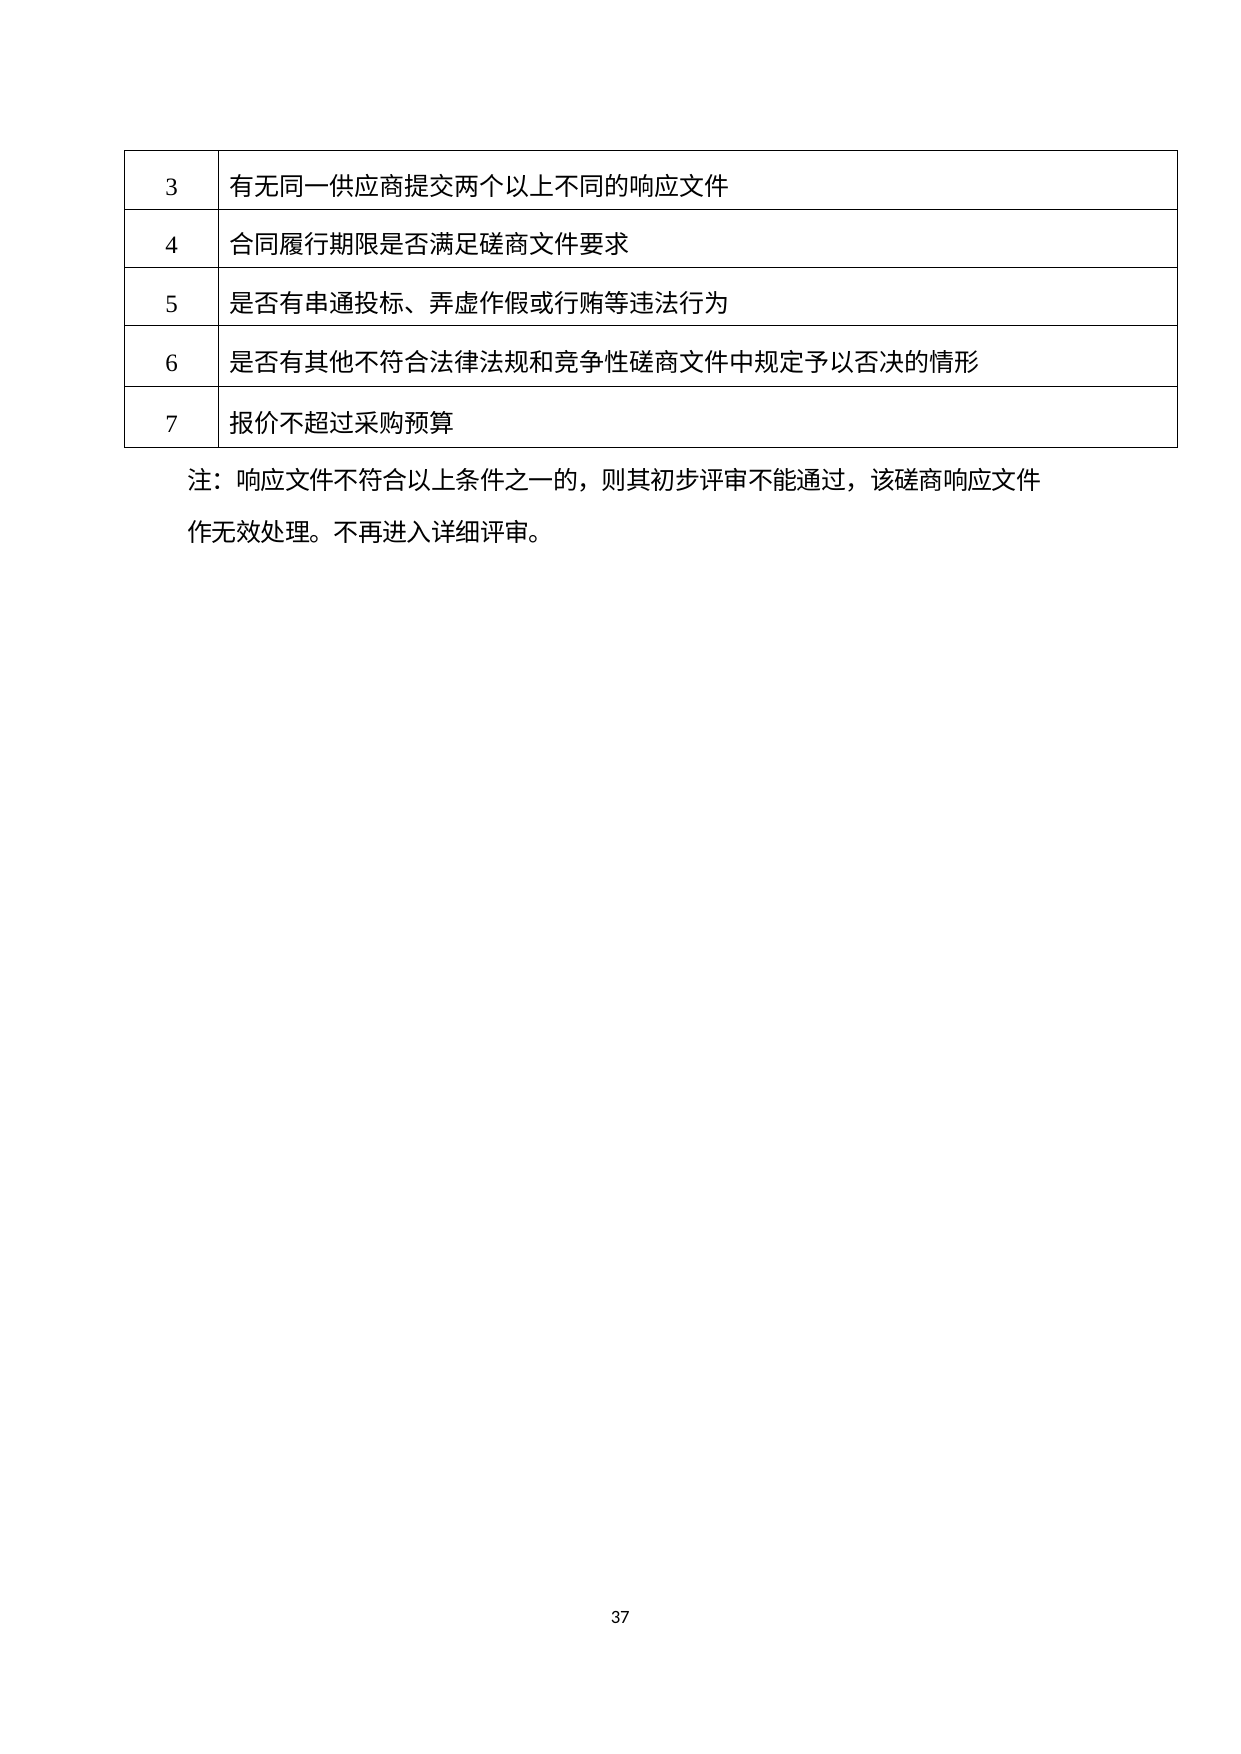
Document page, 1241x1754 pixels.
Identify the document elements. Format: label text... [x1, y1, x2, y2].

table_cell 是否有串通投标、弄虚作假或行贿等违法行为 [219, 268, 1177, 325]
table_cell 报价不超过采购预算 [219, 387, 1177, 447]
table_cell 4 [125, 210, 218, 267]
table_cell 5 [125, 268, 218, 325]
text 注：响应文件不符合以上条件之一的，则其初步评审不能通过，该磋商响应文件作无效处理。不再进入详细评审。 [187, 448, 1053, 552]
table_cell 3 [125, 151, 218, 208]
table_cell 是否有其他不符合法律法规和竞争性磋商文件中规定予以否决的情形 [219, 326, 1177, 386]
table_cell 有无同一供应商提交两个以上不同的响应文件 [219, 151, 1177, 208]
table_cell 7 [125, 387, 218, 447]
table_cell 6 [125, 326, 218, 386]
table_cell 合同履行期限是否满足磋商文件要求 [219, 210, 1177, 267]
